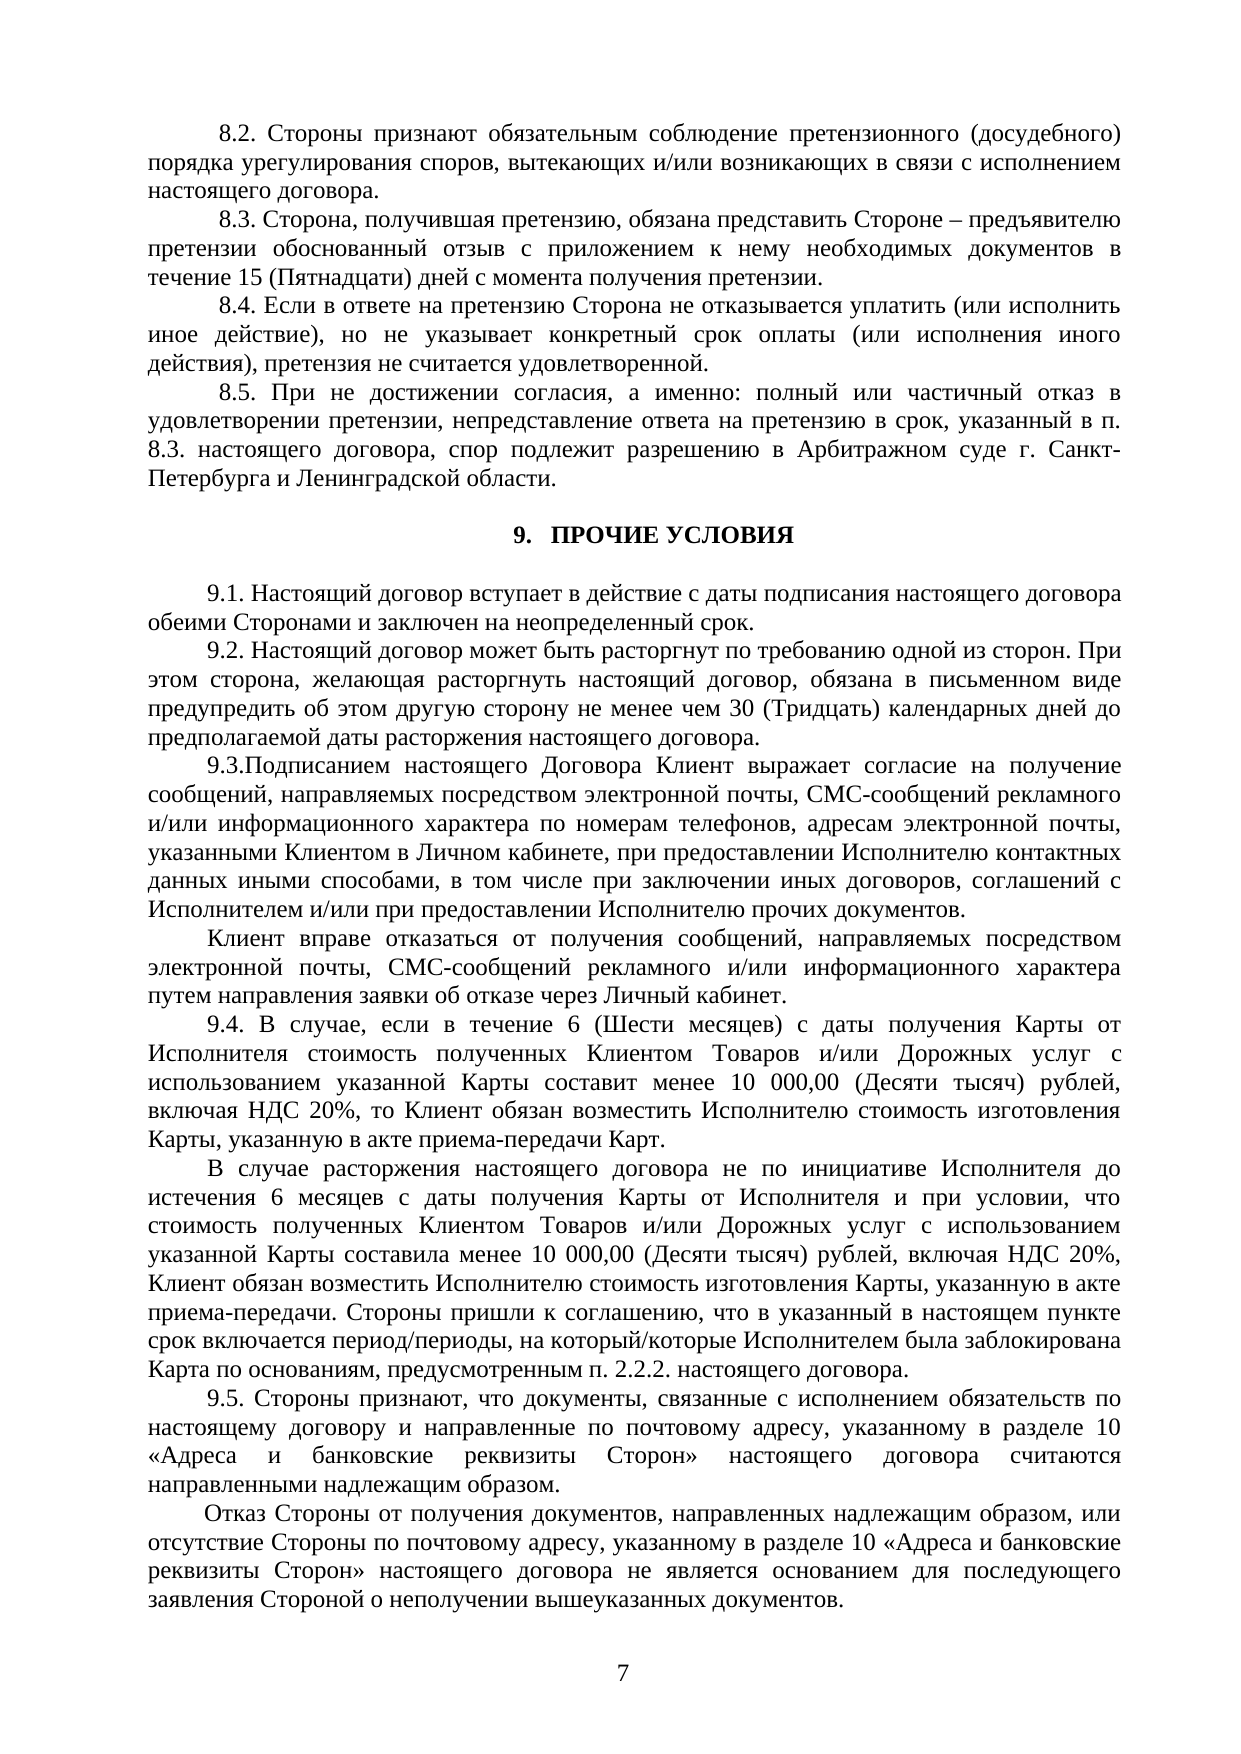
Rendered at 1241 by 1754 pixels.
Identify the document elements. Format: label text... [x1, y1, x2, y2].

text 8.3. Сторона, получившая претензию, обязана представить Стороне – предъявителю претензии обоснованный отзыв с приложением к нему необходимых документов в течение 15 (Пятнадцати) дней с момента получения претензии. [148, 204, 1122, 291]
text 9.3.Подписанием настоящего Договора Клиент выражает согласие на получение сообщений, направляемых посредством электронной почты, СМС-сообщений рекламного и/или информационного характера по номерам телефонов, адресам электронной почты, указанными Клиентом в Личном кабинете, при предоставлении Исполнителю контактных данных иными способами, в том числе при заключении иных договоров, соглашений с Исполнителем и/или при предоставлении Исполнителю прочих документов. [148, 751, 1122, 923]
text 8.2. Стороны признают обязательным соблюдение претензионного (досудебного) порядка урегулирования споров, вытекающих и/или возникающих в связи с исполнением настоящего договора. [148, 118, 1122, 204]
text 8.4. Если в ответе на претензию Сторона не отказывается уплатить (или исполнить иное действие), но не указывает конкретный срок оплаты (или исполнения иного действия), претензия не считается удовлетворенной. [148, 291, 1122, 377]
text Отказ Стороны от получения документов, направленных надлежащим образом, или отсутствие Стороны по почтовому адресу, указанному в разделе 10 «Адреса и банковские реквизиты Сторон» настоящего договора не является основанием для последующего заявления Стороной о неполучении вышеуказанных документов. [148, 1498, 1122, 1613]
text Клиент вправе отказаться от получения сообщений, направляемых посредством электронной почты, СМС-сообщений рекламного и/или информационного характера путем направления заявки об отказе через Личный кабинет. [148, 923, 1122, 1009]
text 8.5. При не достижении согласия, а именно: полный или частичный отказ в удовлетворении претензии, непредставление ответа на претензию в срок, указанный в п. 8.3. настоящего договора, спор подлежит разрешению в Арбитражном суде г. Санкт-Петербурга и Ленинградской области. [148, 377, 1122, 492]
text 9.2. Настоящий договор может быть расторгнут по требованию одной из сторон. При этом сторона, желающая расторгнуть настоящий договор, обязана в письменном виде предупредить об этом другую сторону не менее чем 30 (Тридцать) календарных дней до предполагаемой даты расторжения настоящего договора. [148, 636, 1122, 751]
text 9.4. В случае, если в течение 6 (Шести месяцев) с даты получения Карты от Исполнителя стоимость полученных Клиентом Товаров и/или Дорожных услуг с использованием указанной Карты составит менее 10 000,00 (Десяти тысяч) рублей, включая НДС 20%, то Клиент обязан возместить Исполнителю стоимость изготовления Карты, указанную в акте приема-передачи Карт. [148, 1009, 1122, 1153]
list ПРОЧИЕ УСЛОВИЯ [185, 521, 1122, 549]
text 9.1. Настоящий договор вступает в действие с даты подписания настоящего договора обеими Сторонами и заключен на неопределенный срок. [148, 578, 1122, 636]
text 9.5. Стороны признают, что документы, связанные с исполнением обязательств по настоящему договору и направленные по почтовому адресу, указанному в разделе 10 «Адреса и банковские реквизиты Сторон» настоящего договора считаются направленными надлежащим образом. [148, 1383, 1122, 1498]
text В случае расторжения настоящего договора не по инициативе Исполнителя до истечения 6 месяцев с даты получения Карты от Исполнителя и при условии, что стоимость полученных Клиентом Товаров и/или Дорожных услуг с использованием указанной Карты составила менее 10 000,00 (Десяти тысяч) рублей, включая НДС 20%, Клиент обязан возместить Исполнителю стоимость изготовления Карты, указанную в акте приема-передачи. Стороны пришли к соглашению, что в указанный в настоящем пункте срок включается период/периоды, на который/которые Исполнителем была заблокирована Карта по основаниям, предусмотренным п. 2.2.2. настоящего договора. [148, 1153, 1122, 1383]
